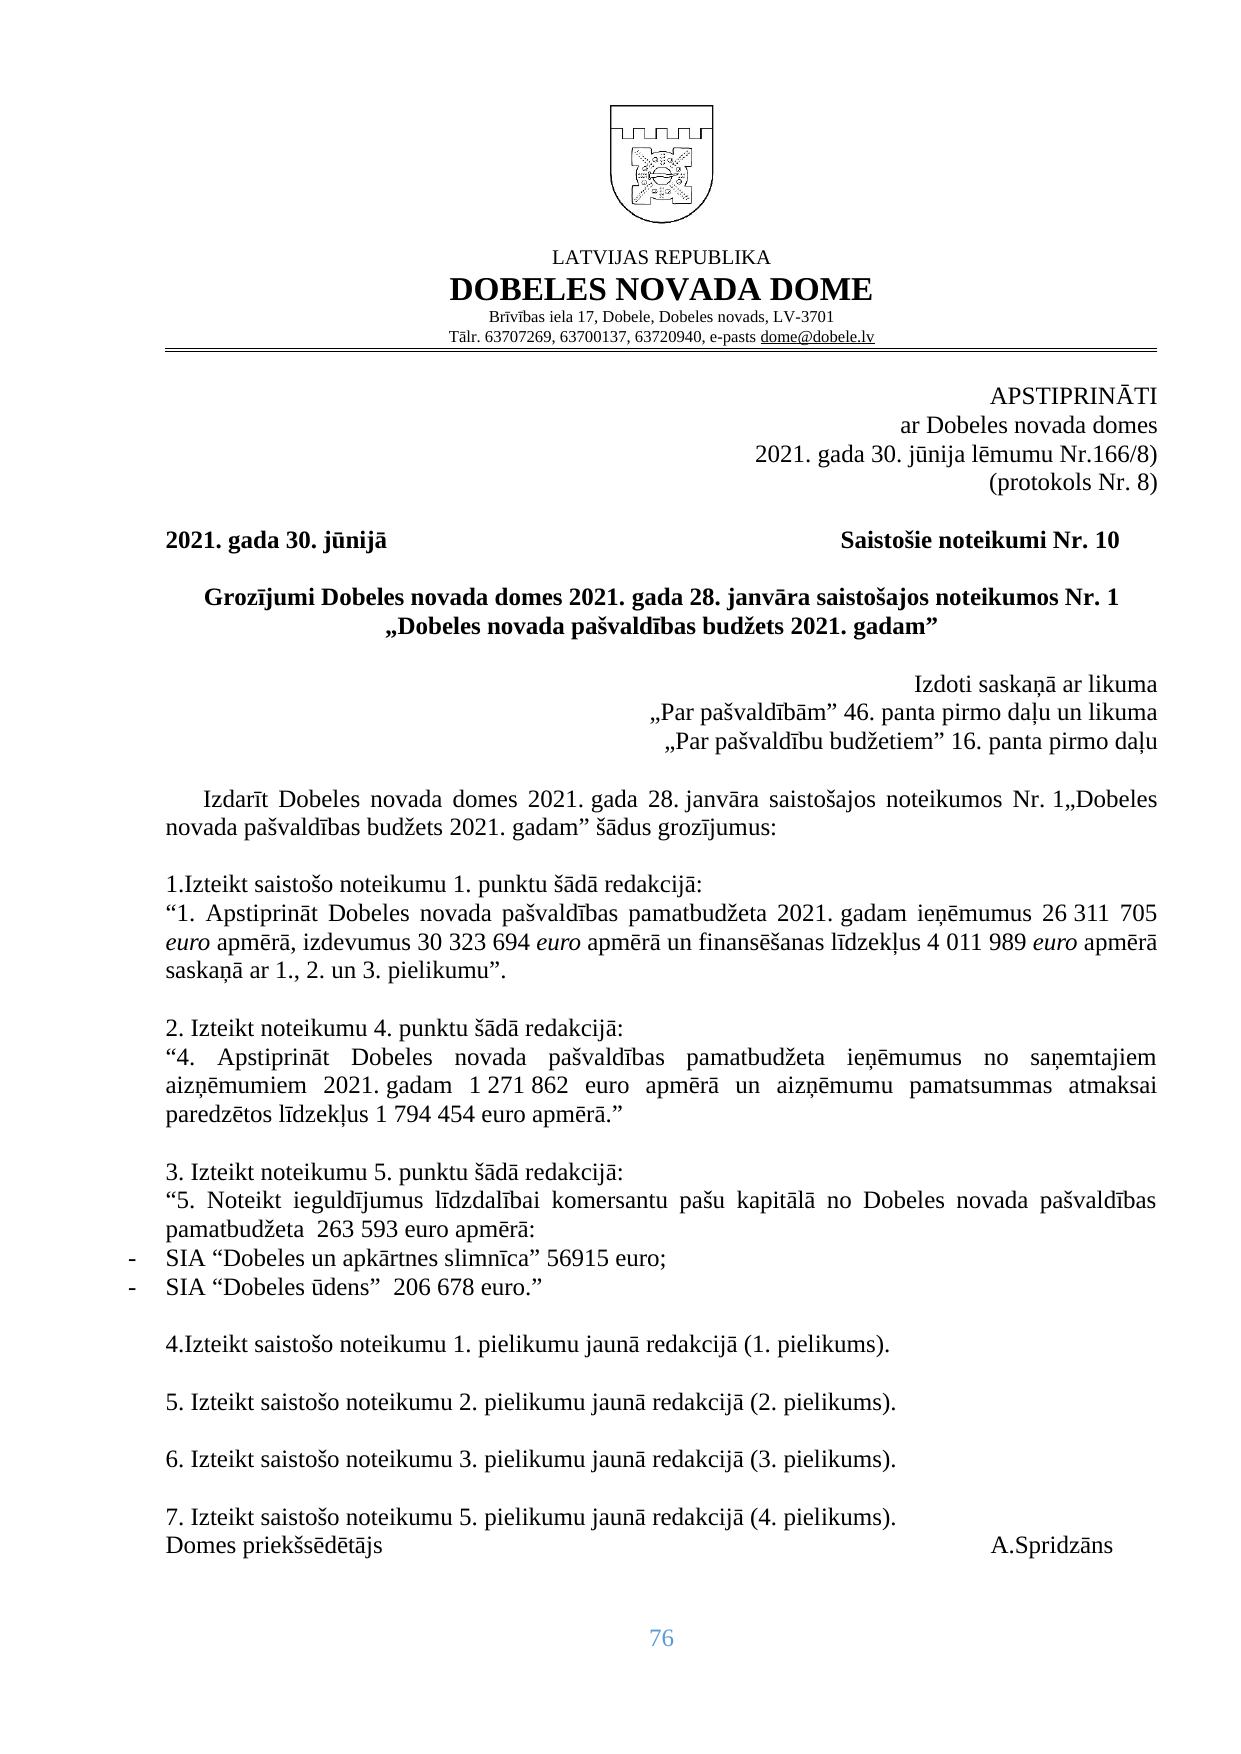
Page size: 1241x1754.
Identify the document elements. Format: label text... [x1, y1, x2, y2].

text “4. Apstiprināt Dobeles novada pašvaldības pamatbudžeta ieņēmumus no saņemtajiem aizņēmumiem 2021. gadam 1 271 862 euro apmērā un aizņēmumu pamatsummas atmaksai paredzētos līdzekļus 1 794 454 euro apmērā.” [165, 1042, 1157, 1128]
text 4.Izteikt saistošo noteikumu 1. pielikumu jaunā redakcijā (1. pielikums). [165, 1329, 1157, 1358]
text 5. Izteikt saistošo noteikumu 2. pielikumu jaunā redakcijā (2. pielikums). [165, 1387, 1157, 1415]
text ar Dobeles novada domes [165, 410, 1157, 439]
text „Par pašvaldību budžetiem” 16. panta pirmo daļu [165, 726, 1157, 755]
text 3. Izteikt noteikumu 5. punktu šādā redakcijā: [165, 1157, 1157, 1185]
picture [606, 102, 717, 226]
text DOBELES NOVADA DOME [165, 269, 1157, 307]
text 7. Izteikt saistošo noteikumu 5. pielikumu jaunā redakcijā (4. pielikums). [165, 1502, 1157, 1530]
text Izdoti saskaņā ar likuma [165, 669, 1157, 697]
text (protokols Nr. 8) [165, 467, 1157, 496]
list SIA “Dobeles un apkārtnes slimnīca” 56915 euro; [128, 1243, 1157, 1272]
text APSTIPRINĀTI [165, 381, 1157, 410]
list SIA “Dobeles ūdens” 206 678 euro.” [128, 1272, 1157, 1300]
text “1. Apstiprināt Dobeles novada pašvaldības pamatbudžeta 2021. gadam ieņēmumus 26 311 705 euro apmērā, izdevumus 30 323 694 euro apmērā un finansēšanas līdzekļus 4 011 989 euro apmērā saskaņā ar 1., 2. un 3. pielikumu”. [165, 898, 1157, 984]
text “5. Noteikt ieguldījumus līdzdalībai komersantu pašu kapitālā no Dobeles novada pašvaldības pamatbudžeta 263 593 euro apmērā: [165, 1185, 1157, 1243]
text 1.Izteikt saistošo noteikumu 1. punktu šādā redakcijā: [165, 869, 1157, 898]
text Domes priekšsēdētājs A.Spridzāns [165, 1530, 1157, 1559]
text „Par pašvaldībām” 46. panta pirmo daļu un likuma [165, 697, 1157, 726]
text Grozījumi Dobeles novada domes 2021. gada 28. janvāra saistošajos noteikumos Nr. 1 „Dobeles novada pašvaldības budžets 2021. gadam” [165, 582, 1157, 640]
text 2021. gada 30. jūnijā Saistošie noteikumi Nr. 10 [165, 525, 1157, 554]
text LATVIJAS REPUBLIKA [165, 245, 1157, 269]
text Izdarīt Dobeles novada domes 2021. gada 28. janvāra saistošajos noteikumos Nr. 1„Dobeles novada pašvaldības budžets 2021. gadam” šādus grozījumus: [165, 784, 1157, 841]
text Brīvības iela 17, Dobele, Dobeles novads, LV-3701 [165, 307, 1157, 326]
text Tālr. 63707269, 63700137, 63720940, e-pasts dome@dobele.lv [165, 326, 1157, 348]
text 2021. gada 30. jūnija lēmumu Nr.166/8) [165, 439, 1157, 467]
text 2. Izteikt noteikumu 4. punktu šādā redakcijā: [165, 1013, 1157, 1042]
text 6. Izteikt saistošo noteikumu 3. pielikumu jaunā redakcijā (3. pielikums). [165, 1444, 1157, 1473]
